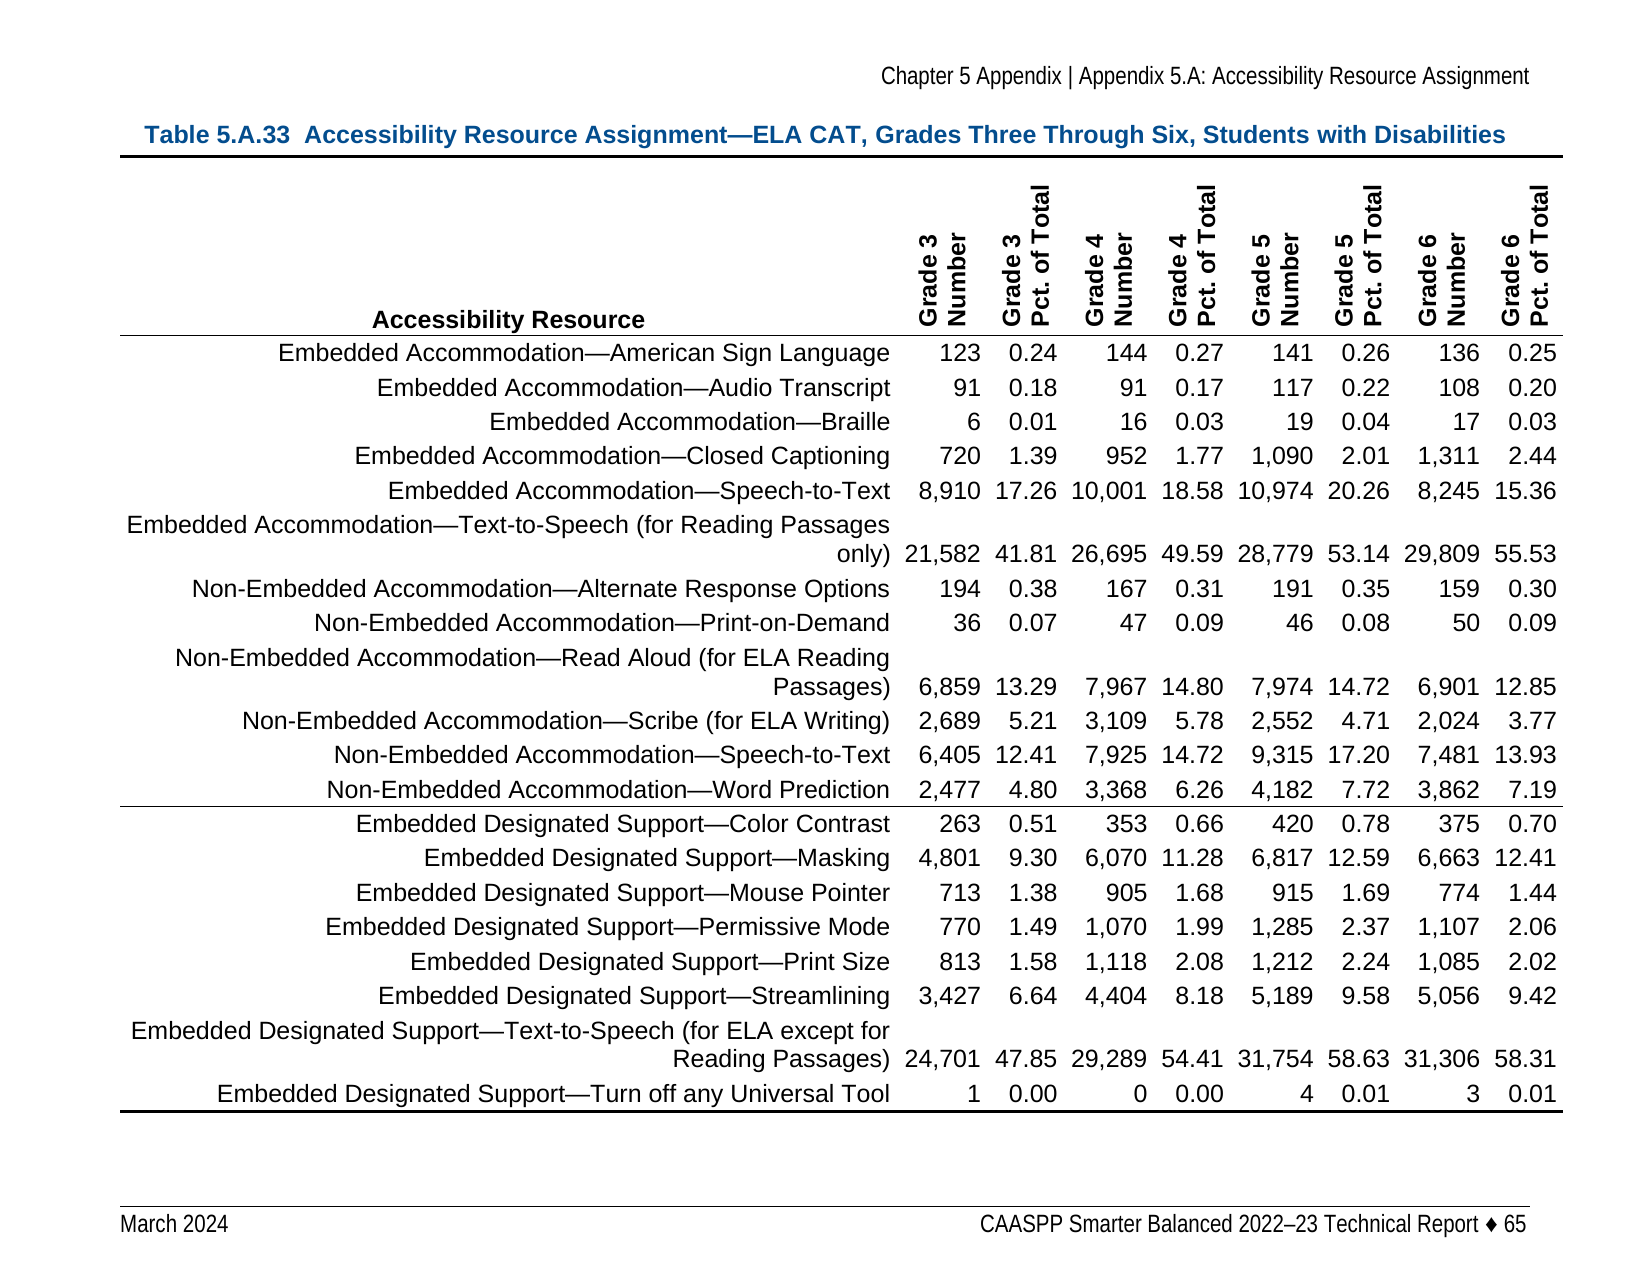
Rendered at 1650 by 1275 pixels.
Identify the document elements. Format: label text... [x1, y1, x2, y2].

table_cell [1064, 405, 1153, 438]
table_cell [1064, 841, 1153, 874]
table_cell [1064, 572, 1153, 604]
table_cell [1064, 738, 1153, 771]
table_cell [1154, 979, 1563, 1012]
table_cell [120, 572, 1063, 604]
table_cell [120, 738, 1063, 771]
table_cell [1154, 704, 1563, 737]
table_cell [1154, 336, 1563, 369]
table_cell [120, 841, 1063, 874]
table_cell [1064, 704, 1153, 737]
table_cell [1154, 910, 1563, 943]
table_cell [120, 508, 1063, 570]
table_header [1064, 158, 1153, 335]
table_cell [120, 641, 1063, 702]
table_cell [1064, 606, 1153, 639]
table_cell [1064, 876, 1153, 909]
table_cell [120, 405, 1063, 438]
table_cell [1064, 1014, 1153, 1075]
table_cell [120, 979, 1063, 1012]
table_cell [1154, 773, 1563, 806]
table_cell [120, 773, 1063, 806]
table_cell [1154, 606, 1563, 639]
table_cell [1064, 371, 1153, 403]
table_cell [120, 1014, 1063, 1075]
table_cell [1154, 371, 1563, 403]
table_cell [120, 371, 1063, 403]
text Table 5.A.33 Accessibility Resource Assignment—ELA CAT, Grades Three Through Six, Students with Disabilities [120, 120, 1530, 149]
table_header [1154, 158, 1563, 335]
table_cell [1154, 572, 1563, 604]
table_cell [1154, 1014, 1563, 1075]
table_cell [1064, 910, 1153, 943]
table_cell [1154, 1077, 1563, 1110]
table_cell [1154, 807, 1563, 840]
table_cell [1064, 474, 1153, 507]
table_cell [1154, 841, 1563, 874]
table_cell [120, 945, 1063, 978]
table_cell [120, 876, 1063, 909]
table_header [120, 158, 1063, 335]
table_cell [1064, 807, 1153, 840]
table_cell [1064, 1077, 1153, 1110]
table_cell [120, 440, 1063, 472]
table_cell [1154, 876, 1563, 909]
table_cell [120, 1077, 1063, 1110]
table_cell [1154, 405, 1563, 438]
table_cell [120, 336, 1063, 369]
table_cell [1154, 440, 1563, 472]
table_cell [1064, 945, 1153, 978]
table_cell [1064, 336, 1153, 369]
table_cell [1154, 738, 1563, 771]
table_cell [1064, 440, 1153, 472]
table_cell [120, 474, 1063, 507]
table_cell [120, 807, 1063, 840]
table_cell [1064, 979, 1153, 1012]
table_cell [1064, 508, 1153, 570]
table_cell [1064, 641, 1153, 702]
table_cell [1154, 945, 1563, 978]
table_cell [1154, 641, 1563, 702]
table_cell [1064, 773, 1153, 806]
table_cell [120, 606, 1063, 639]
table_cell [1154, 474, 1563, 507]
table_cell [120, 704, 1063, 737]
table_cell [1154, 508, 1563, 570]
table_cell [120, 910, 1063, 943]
